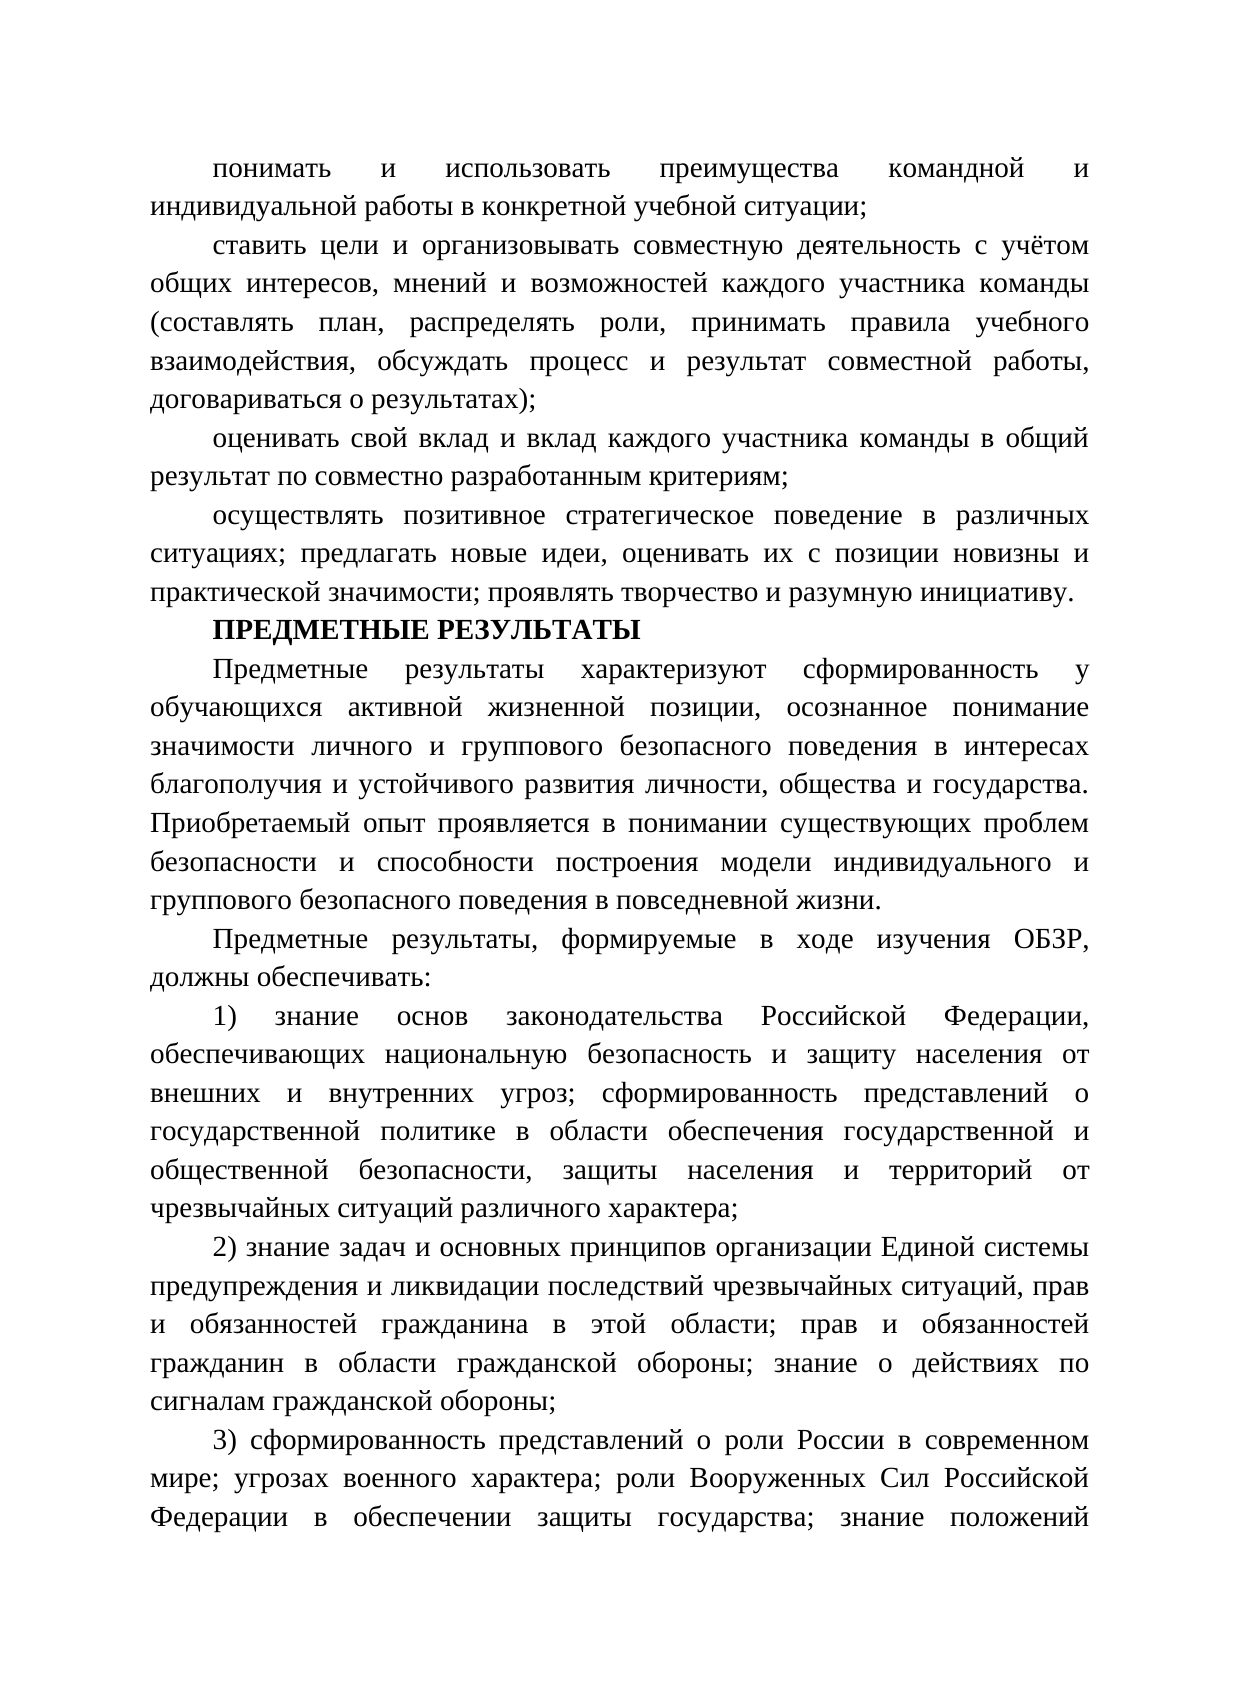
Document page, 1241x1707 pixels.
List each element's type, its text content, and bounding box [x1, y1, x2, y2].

text 1) знание основ законодательства Российской Федерации, обеспечивающих национальную безопасность и защиту населения от внешних и внутренних угроз; сформированность представлений о государственной политике в области обеспечения государственной и общественной безопасности, защиты населения и территорий от чрезвычайных ситуаций различного характера; [150, 998, 1090, 1224]
text Предметные результаты, формируемые в ходе изучения ОБЗР, должны обеспечивать: [150, 921, 1090, 993]
text ПРЕДМЕТНЫЕ РЕЗУЛЬТАТЫ [150, 612, 1090, 646]
text понимать и использовать преимущества командной и индивидуальной работы в конкретной учебной ситуации; [150, 150, 1090, 222]
text оценивать свой вклад и вклад каждого участника команды в общий результат по совместно разработанным критериям; [150, 420, 1090, 492]
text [150, 1422, 1090, 1532]
text осуществлять позитивное стратегическое поведение в различных ситуациях; предлагать новые идеи, оценивать их с позиции новизны и практической значимости; проявлять творчество и разумную инициативу. [150, 497, 1090, 607]
text Предметные результаты характеризуют сформированность у обучающихся активной жизненной позиции, осознанное понимание значимости личного и группового безопасного поведения в интересах благополучия и устойчивого развития личности, общества и государства. Приобретаемый опыт проявляется в понимании существующих проблем безопасности и способности построения модели индивидуального и группового безопасного поведения в повседневной жизни. [150, 651, 1090, 916]
text ставить цели и организовывать совместную деятельность с учётом общих интересов, мнений и возможностей каждого участника команды (составлять план, распределять роли, принимать правила учебного взаимодействия, обсуждать процесс и результат совместной работы, договариваться о результатах); [150, 227, 1090, 415]
text 2) знание задач и основных принципов организации Единой системы предупреждения и ликвидации последствий чрезвычайных ситуаций, прав и обязанностей гражданина в этой области; прав и обязанностей гражданин в области гражданской обороны; знание о действиях по сигналам гражданской обороны; [150, 1229, 1090, 1417]
